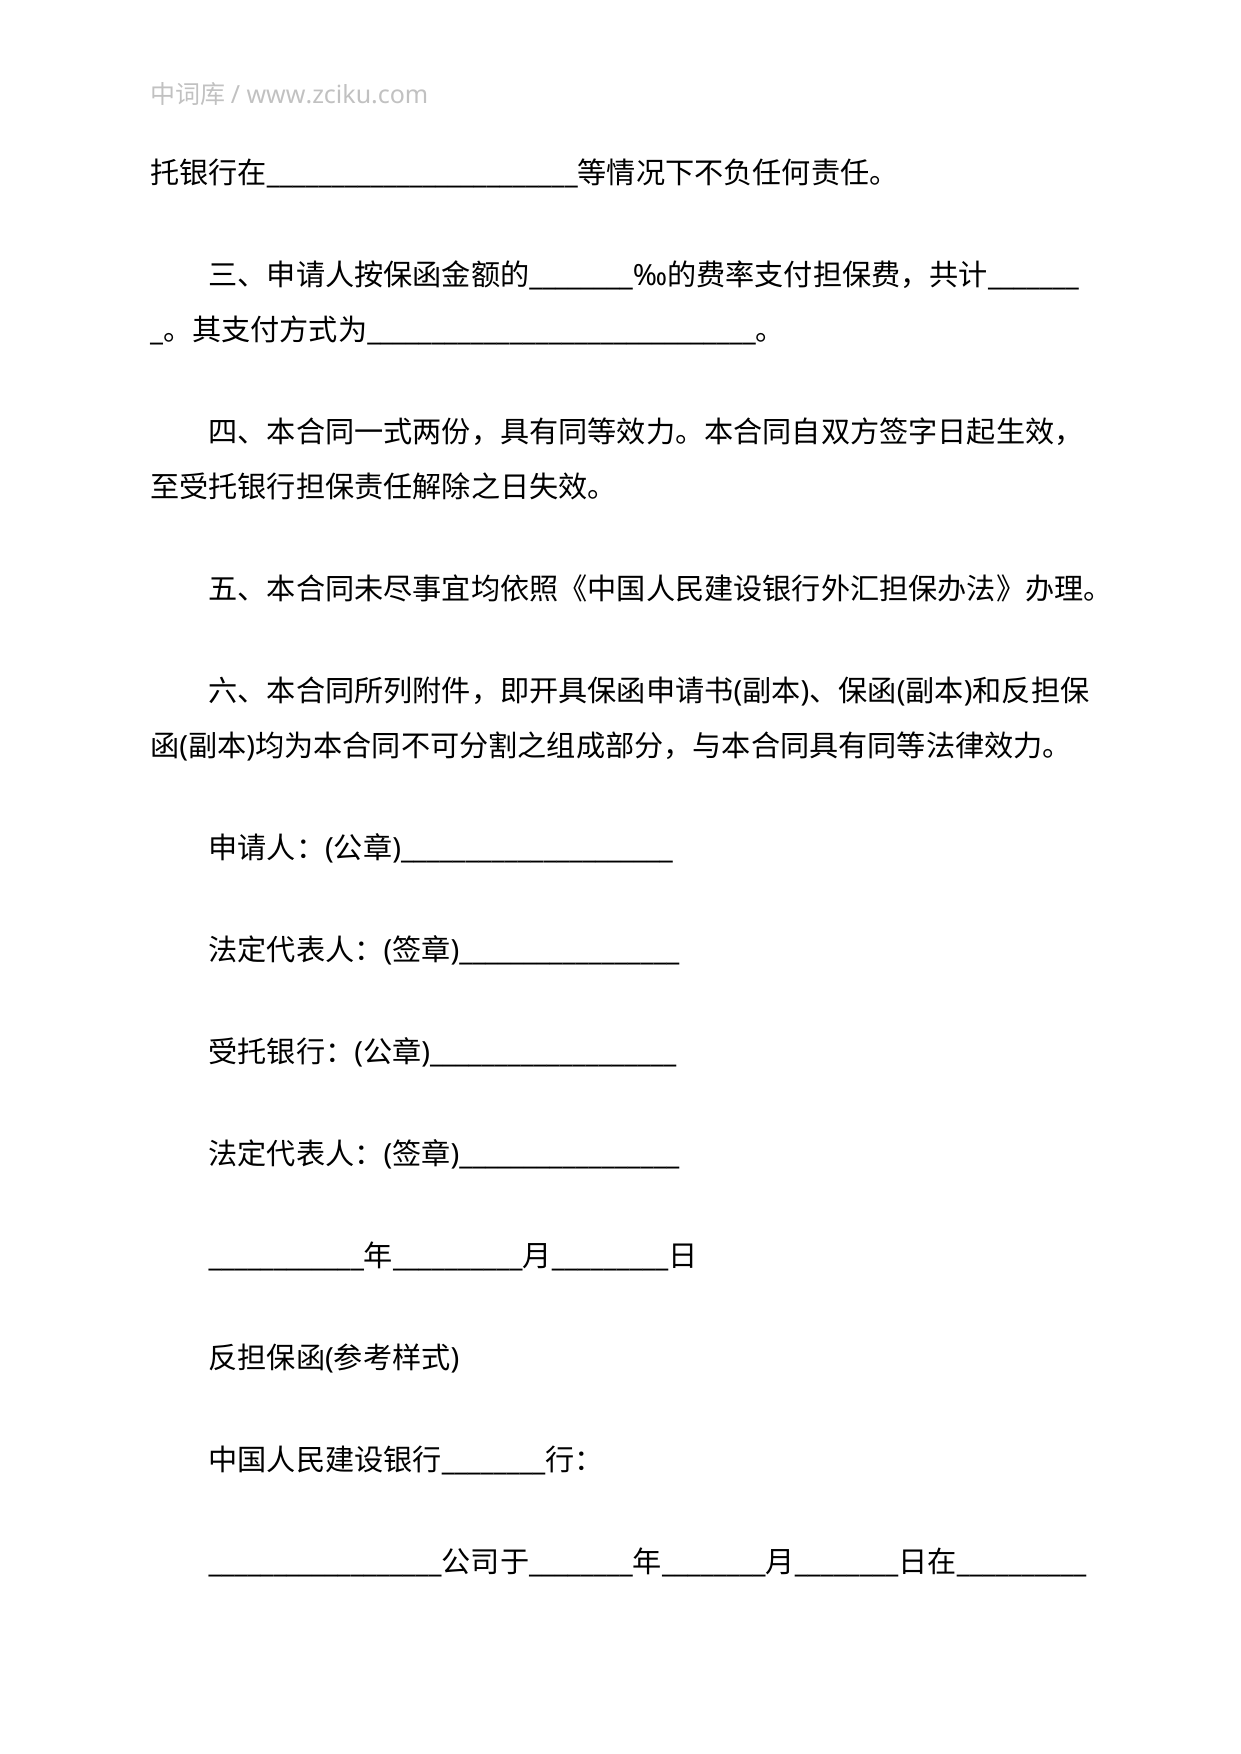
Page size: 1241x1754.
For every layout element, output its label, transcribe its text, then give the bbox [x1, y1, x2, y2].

text 受托银行：(公章)___________________ [150, 1028, 1090, 1071]
text 反担保函(参考样式) [150, 1334, 1090, 1377]
text 法定代表人：(签章)_________________ [150, 1130, 1090, 1173]
text 四、本合同一式两份，具有同等效力。本合同自双方签字日起生效，至受托银行担保责任解除之日失效。 [150, 409, 1090, 506]
text ____________年__________月_________日 [150, 1232, 1090, 1275]
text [150, 1538, 1090, 1581]
text 申请人：(公章)_____________________ [150, 824, 1090, 867]
text 三、申请人按保函金额的________‰的费率支付担保费，共计________。其支付方式为______________________________。 [150, 252, 1090, 349]
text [150, 150, 1090, 192]
text 五、本合同未尽事宜均依照《中国人民建设银行外汇担保办法》办理。 [150, 566, 1090, 608]
text 法定代表人：(签章)_________________ [150, 926, 1090, 969]
text 六、本合同所列附件，即开具保函申请书(副本)、保函(副本)和反担保函(副本)均为本合同不可分割之组成部分，与本合同具有同等法律效力。 [150, 667, 1090, 765]
text 中国人民建设银行________行： [150, 1436, 1090, 1479]
